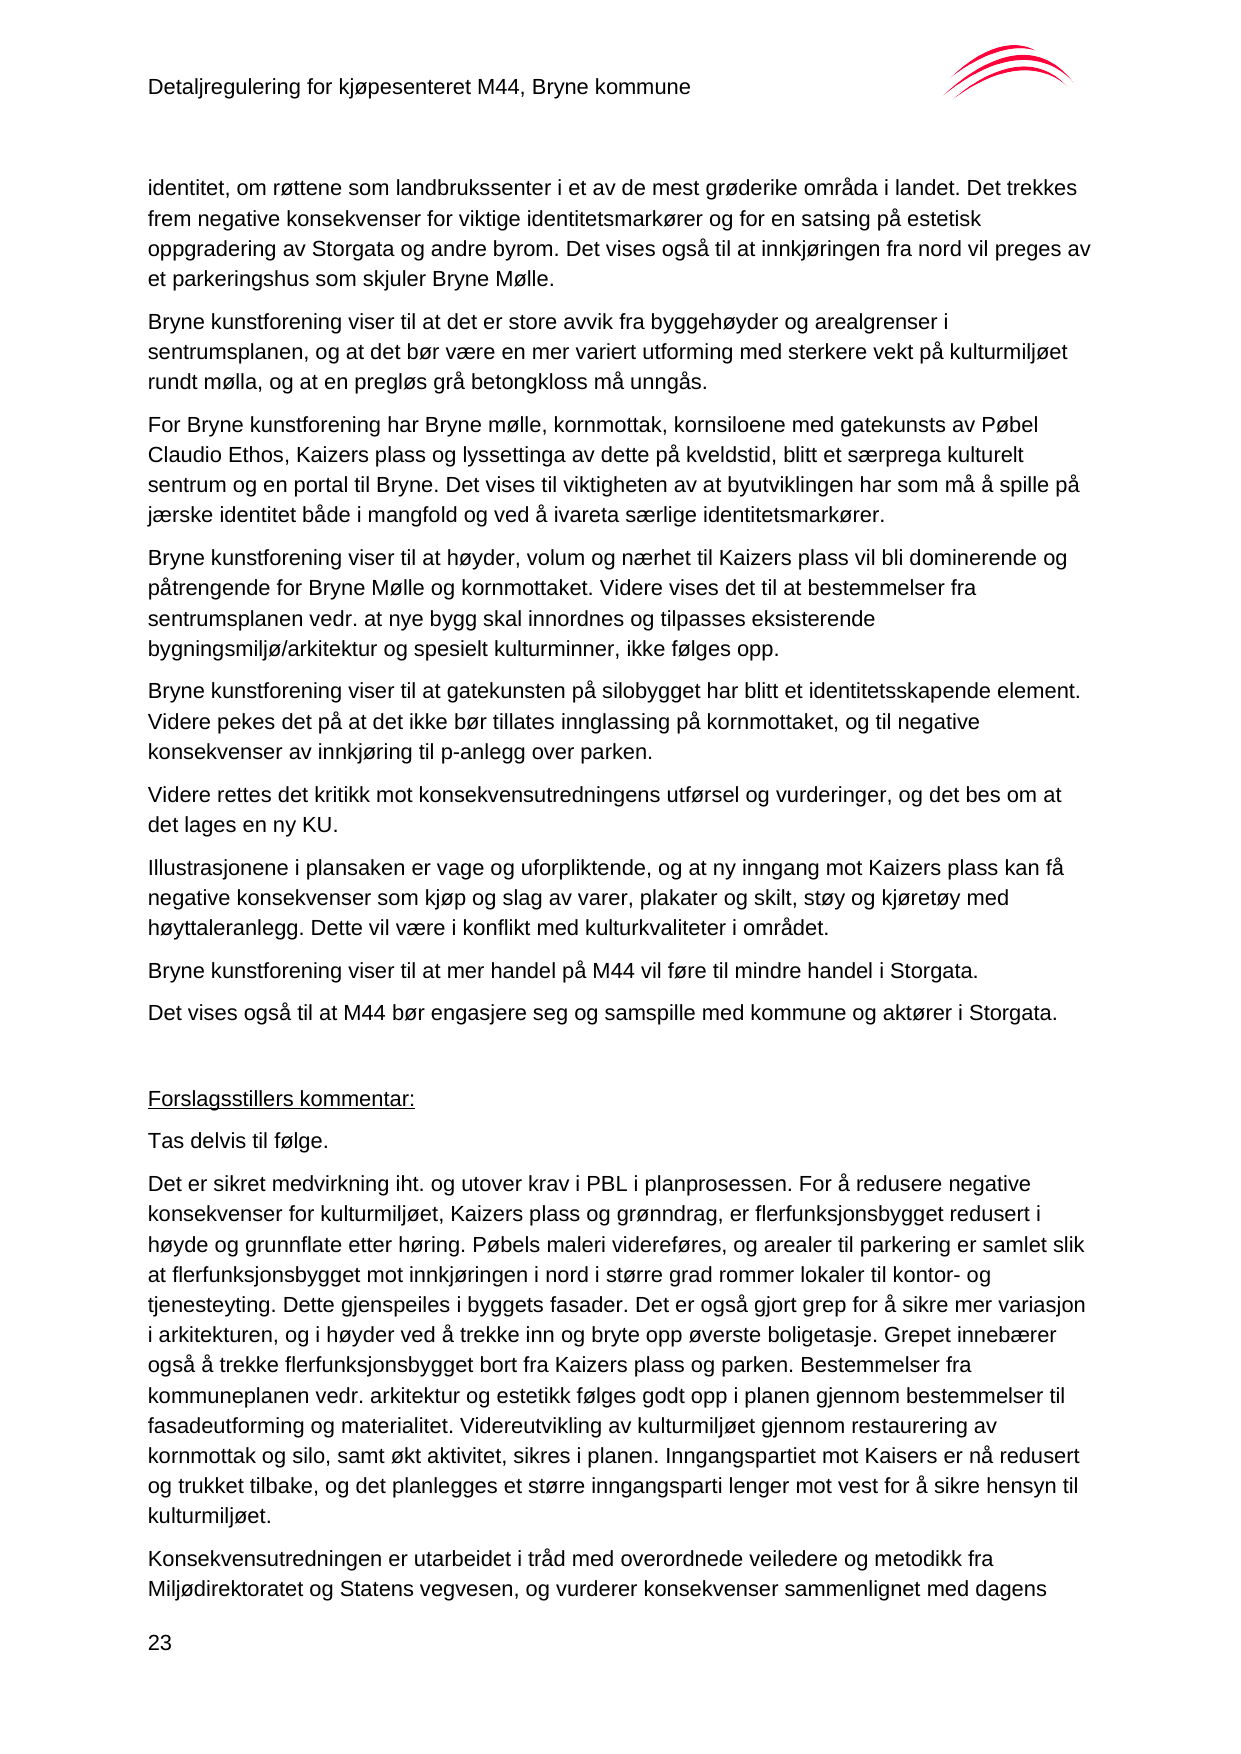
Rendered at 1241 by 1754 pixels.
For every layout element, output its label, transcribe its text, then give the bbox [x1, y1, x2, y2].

text Bryne kunstforening viser til at det er store avvik fra byggehøyder og arealgrenser i sentrumsplanen, og at det bør være en mer variert utforming med sterkere vekt på kulturmiljøet rundt mølla, og at en pregløs grå betongkloss må unngås. [148, 308, 1093, 394]
text Bryne kunstforening viser til at høyder, volum og nærhet til Kaizers plass vil bli dominerende og påtrengende for Bryne Mølle og kornmottaket. Videre vises det til at bestemmelser fra sentrumsplanen vedr. at nye bygg skal innordnes og tilpasses eksisterende bygningsmiljø/arkitektur og spesielt kulturminner, ikke følges opp. [148, 545, 1093, 661]
text Forslagsstillers kommentar: [148, 1086, 1093, 1111]
picture [928, 45, 1093, 103]
text Bryne kunstforening viser til at mer handel på M44 vil føre til mindre handel i Storgata. [148, 957, 1093, 983]
text Bryne kunstforening viser til at gatekunsten på silobygget har blitt et identitetsskapende element. Videre pekes det på at det ikke bør tillates innglassing på kornmottaket, og til negative konsekvenser av innkjøring til p-anlegg over parken. [148, 678, 1093, 764]
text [148, 175, 1093, 291]
text Illustrasjonene i plansaken er vage og uforpliktende, og at ny inngang mot Kaizers plass kan få negative konsekvenser som kjøp og slag av varer, plakater og skilt, støy og kjøretøy med høyttaleranlegg. Dette vil være i konflikt med kulturkvaliteter i området. [148, 854, 1093, 940]
text Det vises også til at M44 bør engasjere seg og samspille med kommune og aktører i Storgata. [148, 1000, 1093, 1025]
text Tas delvis til følge. [148, 1128, 1093, 1153]
text Videre rettes det kritikk mot konsekvensutredningens utførsel og vurderinger, og det bes om at det lages en ny KU. [148, 781, 1093, 837]
text For Bryne kunstforening har Bryne mølle, kornmottak, kornsiloene med gatekunsts av Pøbel Claudio Ethos, Kaizers plass og lyssettinga av dette på kveldstid, blitt et særprega kulturelt sentrum og en portal til Bryne. Det vises til viktigheten av at byutviklingen har som må å spille på jærske identitet både i mangfold og ved å ivareta særlige identitetsmarkører. [148, 412, 1093, 527]
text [148, 1546, 1093, 1601]
text Det er sikret medvirkning iht. og utover krav i PBL i planprosessen. For å redusere negative konsekvenser for kulturmiljøet, Kaizers plass og grønndrag, er flerfunksjonsbygget redusert i høyde og grunnflate etter høring. Pøbels maleri videreføres, og arealer til parkering er samlet slik at flerfunksjonsbygget mot innkjøringen i nord i større grad rommer lokaler til kontor- og tjenesteyting. Dette gjenspeiles i byggets fasader. Det er også gjort grep for å sikre mer variasjon i arkitekturen, og i høyder ved å trekke inn og bryte opp øverste boligetasje. Grepet innebærer også å trekke flerfunksjonsbygget bort fra Kaizers plass og parken. Bestemmelser fra kommuneplanen vedr. arkitektur og estetikk følges godt opp i planen gjennom bestemmelser til fasadeutforming og materialitet. Videreutvikling av kulturmiljøet gjennom restaurering av kornmottak og silo, samt økt aktivitet, sikres i planen. Inngangspartiet mot Kaisers er nå redusert og trukket tilbake, og det planlegges et større inngangsparti lenger mot vest for å sikre hensyn til kulturmiljøet. [148, 1171, 1093, 1528]
